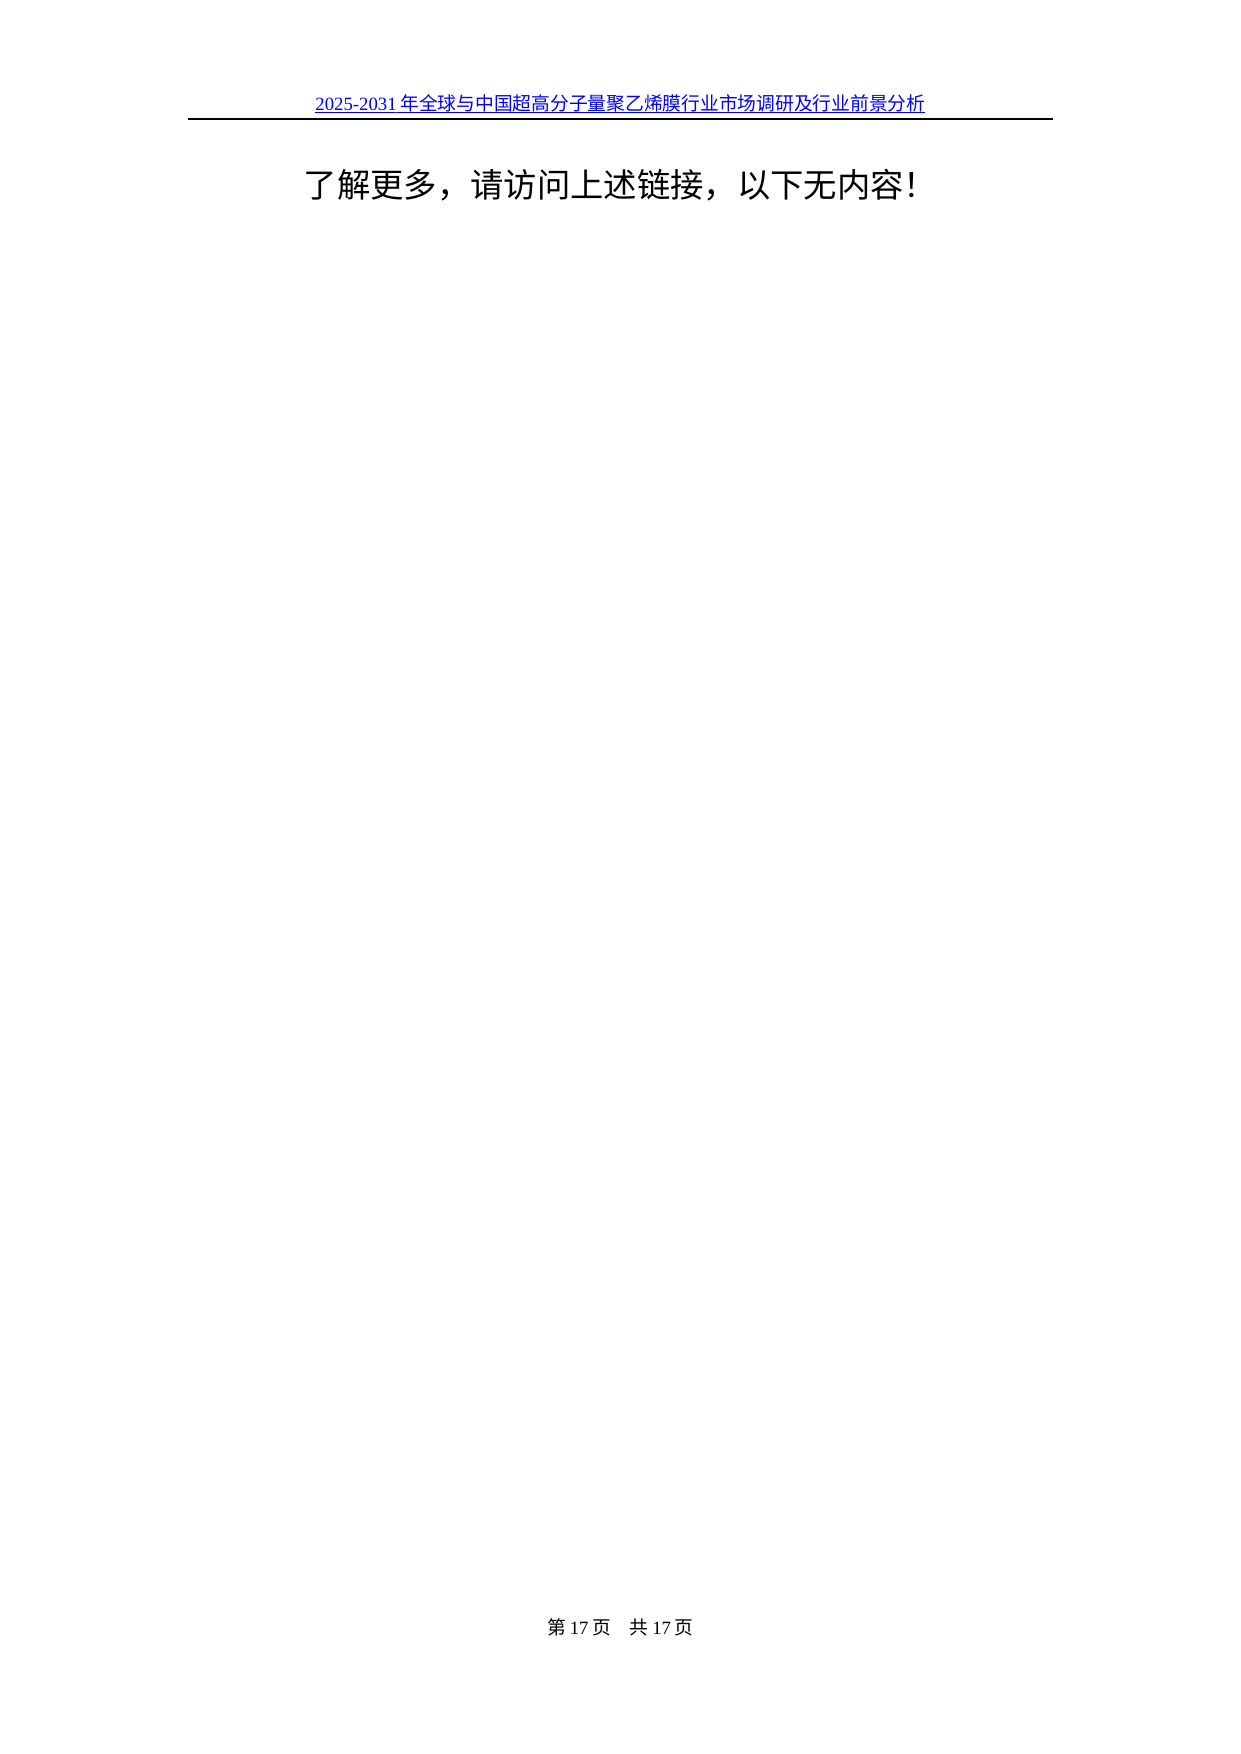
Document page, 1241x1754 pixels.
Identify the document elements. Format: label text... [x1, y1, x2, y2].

title 了解更多，请访问上述链接，以下无内容！ [187, 150, 1053, 215]
